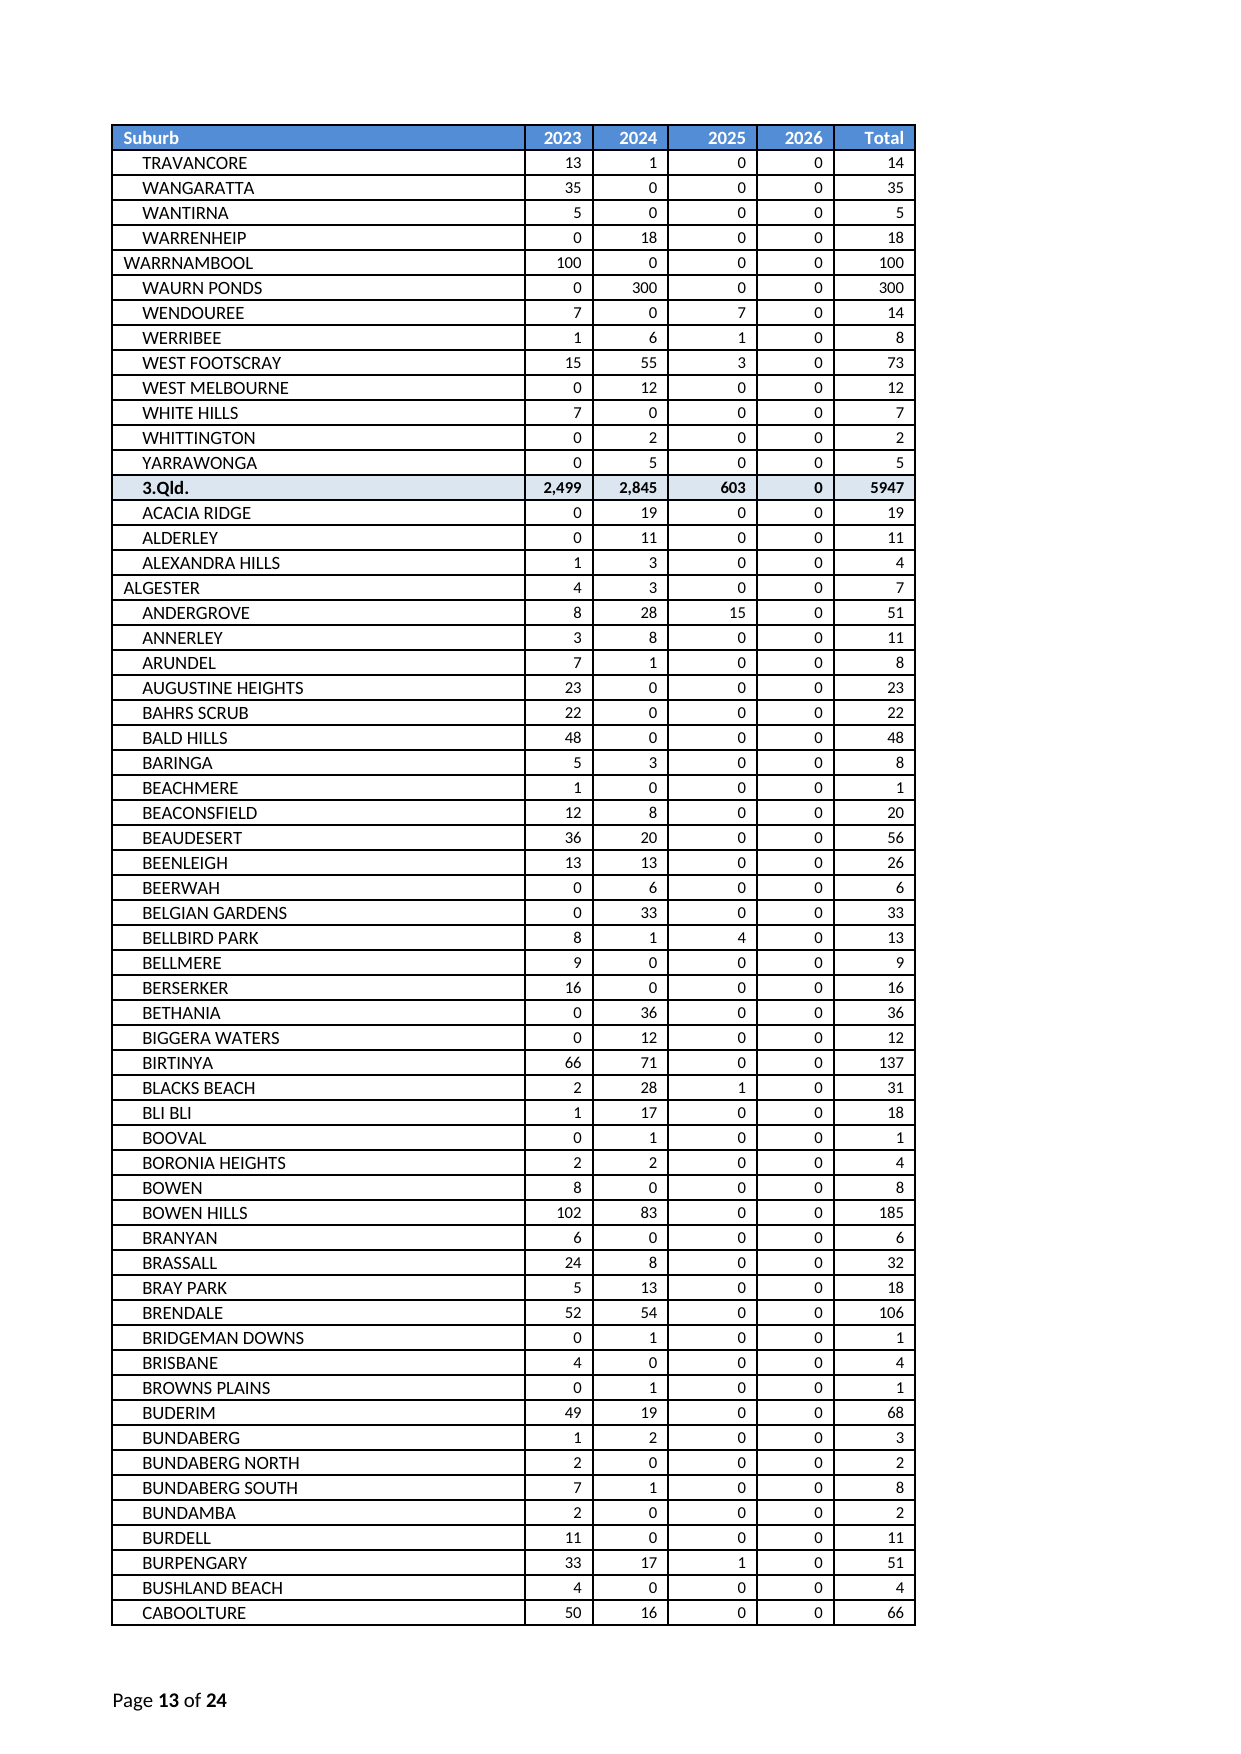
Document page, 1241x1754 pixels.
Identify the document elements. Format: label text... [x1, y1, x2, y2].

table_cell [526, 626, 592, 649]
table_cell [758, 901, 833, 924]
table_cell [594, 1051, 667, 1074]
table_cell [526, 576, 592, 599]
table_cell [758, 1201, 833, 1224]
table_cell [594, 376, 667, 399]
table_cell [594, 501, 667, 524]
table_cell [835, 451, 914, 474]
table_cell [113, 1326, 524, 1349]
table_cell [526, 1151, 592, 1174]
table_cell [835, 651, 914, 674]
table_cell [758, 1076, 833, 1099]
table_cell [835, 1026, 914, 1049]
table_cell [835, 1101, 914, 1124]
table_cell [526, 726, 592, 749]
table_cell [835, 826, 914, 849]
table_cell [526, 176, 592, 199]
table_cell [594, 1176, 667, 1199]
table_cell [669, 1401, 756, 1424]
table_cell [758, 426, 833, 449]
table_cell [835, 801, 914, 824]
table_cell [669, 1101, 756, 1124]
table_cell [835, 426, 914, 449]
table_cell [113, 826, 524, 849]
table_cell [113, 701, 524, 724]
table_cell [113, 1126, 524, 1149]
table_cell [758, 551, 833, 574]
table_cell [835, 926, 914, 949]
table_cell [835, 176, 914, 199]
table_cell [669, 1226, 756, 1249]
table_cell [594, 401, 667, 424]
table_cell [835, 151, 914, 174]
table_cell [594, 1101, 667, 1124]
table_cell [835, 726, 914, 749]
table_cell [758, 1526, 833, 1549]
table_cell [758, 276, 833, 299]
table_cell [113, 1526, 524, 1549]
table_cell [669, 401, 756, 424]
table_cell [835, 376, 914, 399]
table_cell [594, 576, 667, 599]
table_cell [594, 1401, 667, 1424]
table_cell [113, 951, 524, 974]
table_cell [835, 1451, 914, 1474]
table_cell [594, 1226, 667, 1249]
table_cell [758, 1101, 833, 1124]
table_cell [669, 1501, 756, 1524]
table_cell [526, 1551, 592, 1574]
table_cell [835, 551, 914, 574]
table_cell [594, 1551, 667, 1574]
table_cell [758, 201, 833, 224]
table_header 2023 [526, 126, 592, 149]
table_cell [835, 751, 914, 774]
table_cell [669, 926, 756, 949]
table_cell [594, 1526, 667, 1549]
table_header Total [835, 126, 914, 149]
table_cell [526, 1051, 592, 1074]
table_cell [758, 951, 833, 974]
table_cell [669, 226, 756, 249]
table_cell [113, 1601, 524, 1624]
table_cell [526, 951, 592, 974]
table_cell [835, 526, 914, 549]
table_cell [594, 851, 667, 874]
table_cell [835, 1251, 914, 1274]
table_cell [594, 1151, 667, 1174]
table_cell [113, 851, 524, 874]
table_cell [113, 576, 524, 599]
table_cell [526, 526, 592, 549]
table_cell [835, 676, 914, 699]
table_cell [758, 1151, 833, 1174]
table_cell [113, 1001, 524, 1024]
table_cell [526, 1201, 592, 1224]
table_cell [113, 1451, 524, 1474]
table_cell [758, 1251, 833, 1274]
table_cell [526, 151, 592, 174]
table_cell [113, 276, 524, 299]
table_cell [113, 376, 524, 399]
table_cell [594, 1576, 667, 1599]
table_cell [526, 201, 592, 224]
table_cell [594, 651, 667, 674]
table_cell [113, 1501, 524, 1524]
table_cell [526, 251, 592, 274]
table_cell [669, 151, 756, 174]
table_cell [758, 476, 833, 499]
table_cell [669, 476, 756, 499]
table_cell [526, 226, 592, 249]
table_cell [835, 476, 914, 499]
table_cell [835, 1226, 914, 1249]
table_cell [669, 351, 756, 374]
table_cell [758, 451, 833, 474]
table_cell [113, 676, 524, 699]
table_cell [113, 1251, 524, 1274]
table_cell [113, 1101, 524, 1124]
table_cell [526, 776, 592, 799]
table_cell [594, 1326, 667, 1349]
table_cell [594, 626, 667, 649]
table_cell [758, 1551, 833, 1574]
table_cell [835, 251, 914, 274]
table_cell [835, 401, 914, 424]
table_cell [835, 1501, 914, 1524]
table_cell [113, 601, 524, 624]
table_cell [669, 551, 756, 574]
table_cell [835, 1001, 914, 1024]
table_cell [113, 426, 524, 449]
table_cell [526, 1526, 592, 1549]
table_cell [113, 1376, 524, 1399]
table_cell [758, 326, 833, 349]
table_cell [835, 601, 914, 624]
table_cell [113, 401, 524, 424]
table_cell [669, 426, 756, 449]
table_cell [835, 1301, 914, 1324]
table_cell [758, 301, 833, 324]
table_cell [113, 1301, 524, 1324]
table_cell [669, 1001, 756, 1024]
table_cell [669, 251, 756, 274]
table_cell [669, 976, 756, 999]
table_header 2026 [758, 126, 833, 149]
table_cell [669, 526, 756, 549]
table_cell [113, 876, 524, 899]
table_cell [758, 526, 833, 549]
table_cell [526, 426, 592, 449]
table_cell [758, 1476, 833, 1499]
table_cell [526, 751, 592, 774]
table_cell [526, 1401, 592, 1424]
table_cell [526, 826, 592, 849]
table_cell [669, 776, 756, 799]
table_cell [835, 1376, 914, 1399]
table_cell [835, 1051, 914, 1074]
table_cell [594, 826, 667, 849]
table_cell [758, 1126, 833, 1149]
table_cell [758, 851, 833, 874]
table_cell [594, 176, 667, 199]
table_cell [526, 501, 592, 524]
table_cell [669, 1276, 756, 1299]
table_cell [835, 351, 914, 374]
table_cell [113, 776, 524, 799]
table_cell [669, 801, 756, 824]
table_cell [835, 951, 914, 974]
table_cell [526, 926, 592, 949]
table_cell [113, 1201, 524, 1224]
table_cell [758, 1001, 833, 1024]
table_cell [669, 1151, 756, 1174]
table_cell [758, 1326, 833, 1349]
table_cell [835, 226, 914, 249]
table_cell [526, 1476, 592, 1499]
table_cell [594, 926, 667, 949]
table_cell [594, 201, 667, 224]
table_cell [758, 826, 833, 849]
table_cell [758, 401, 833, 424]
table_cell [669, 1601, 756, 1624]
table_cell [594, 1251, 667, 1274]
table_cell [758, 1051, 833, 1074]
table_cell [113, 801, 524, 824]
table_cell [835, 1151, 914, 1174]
table_header 2024 [594, 126, 667, 149]
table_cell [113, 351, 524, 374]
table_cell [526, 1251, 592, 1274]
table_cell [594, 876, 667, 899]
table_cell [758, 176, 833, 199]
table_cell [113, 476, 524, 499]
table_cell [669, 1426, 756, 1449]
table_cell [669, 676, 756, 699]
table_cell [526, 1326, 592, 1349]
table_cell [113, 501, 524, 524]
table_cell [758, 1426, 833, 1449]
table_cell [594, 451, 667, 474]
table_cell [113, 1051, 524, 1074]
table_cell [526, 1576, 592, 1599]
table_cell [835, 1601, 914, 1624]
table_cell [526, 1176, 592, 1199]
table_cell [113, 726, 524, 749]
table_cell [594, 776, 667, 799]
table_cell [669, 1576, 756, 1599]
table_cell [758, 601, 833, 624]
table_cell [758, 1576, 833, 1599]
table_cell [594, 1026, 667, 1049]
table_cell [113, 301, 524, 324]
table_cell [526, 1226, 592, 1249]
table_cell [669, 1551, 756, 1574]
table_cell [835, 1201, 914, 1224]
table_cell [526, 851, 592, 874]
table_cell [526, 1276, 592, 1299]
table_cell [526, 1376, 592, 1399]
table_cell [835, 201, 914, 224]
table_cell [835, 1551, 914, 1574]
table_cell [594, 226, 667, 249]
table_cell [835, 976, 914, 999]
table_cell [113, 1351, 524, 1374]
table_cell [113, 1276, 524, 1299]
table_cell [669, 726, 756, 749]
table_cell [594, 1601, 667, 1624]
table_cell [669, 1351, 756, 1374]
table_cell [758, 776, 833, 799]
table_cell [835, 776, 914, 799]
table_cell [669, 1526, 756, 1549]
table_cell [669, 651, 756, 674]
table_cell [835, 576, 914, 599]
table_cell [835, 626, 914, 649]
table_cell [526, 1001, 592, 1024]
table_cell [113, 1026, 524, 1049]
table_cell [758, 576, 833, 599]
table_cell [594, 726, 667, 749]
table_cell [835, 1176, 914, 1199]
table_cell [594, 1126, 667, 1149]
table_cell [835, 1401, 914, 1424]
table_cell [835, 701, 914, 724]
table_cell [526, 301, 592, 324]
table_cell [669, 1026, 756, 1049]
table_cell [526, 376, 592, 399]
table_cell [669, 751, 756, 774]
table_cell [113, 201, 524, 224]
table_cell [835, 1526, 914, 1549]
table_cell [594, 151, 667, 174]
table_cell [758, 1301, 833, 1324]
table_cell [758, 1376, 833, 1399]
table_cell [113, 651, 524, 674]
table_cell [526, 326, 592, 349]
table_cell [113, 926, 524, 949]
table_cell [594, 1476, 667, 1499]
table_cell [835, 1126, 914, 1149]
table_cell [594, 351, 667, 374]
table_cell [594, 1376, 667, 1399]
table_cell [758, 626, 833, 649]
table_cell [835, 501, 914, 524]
table_header 2025 [669, 126, 756, 149]
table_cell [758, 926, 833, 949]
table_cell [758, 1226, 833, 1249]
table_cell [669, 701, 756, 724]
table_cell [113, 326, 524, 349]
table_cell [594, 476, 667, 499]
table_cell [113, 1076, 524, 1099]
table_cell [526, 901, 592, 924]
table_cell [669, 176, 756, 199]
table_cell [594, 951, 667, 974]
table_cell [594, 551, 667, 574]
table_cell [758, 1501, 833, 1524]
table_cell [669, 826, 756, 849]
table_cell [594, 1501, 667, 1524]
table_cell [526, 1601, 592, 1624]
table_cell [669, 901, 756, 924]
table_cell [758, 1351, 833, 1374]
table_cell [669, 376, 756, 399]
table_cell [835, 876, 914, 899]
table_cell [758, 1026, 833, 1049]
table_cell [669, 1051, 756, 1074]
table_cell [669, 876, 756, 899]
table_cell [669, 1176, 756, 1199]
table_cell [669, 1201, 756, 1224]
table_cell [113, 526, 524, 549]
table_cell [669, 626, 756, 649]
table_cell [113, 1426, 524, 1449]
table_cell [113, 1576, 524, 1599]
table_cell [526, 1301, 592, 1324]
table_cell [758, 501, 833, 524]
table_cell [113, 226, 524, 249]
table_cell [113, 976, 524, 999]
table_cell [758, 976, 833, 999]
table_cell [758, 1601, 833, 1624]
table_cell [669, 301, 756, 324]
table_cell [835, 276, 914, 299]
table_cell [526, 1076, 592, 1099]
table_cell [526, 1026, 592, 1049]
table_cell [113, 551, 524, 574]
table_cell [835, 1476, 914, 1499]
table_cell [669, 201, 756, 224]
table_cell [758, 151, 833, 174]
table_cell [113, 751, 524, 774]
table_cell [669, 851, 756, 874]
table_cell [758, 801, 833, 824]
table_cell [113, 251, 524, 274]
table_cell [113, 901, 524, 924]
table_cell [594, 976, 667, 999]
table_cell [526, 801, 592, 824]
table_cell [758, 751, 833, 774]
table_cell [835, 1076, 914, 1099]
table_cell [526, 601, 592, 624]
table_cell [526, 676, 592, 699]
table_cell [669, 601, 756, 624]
table_header Suburb [113, 126, 524, 149]
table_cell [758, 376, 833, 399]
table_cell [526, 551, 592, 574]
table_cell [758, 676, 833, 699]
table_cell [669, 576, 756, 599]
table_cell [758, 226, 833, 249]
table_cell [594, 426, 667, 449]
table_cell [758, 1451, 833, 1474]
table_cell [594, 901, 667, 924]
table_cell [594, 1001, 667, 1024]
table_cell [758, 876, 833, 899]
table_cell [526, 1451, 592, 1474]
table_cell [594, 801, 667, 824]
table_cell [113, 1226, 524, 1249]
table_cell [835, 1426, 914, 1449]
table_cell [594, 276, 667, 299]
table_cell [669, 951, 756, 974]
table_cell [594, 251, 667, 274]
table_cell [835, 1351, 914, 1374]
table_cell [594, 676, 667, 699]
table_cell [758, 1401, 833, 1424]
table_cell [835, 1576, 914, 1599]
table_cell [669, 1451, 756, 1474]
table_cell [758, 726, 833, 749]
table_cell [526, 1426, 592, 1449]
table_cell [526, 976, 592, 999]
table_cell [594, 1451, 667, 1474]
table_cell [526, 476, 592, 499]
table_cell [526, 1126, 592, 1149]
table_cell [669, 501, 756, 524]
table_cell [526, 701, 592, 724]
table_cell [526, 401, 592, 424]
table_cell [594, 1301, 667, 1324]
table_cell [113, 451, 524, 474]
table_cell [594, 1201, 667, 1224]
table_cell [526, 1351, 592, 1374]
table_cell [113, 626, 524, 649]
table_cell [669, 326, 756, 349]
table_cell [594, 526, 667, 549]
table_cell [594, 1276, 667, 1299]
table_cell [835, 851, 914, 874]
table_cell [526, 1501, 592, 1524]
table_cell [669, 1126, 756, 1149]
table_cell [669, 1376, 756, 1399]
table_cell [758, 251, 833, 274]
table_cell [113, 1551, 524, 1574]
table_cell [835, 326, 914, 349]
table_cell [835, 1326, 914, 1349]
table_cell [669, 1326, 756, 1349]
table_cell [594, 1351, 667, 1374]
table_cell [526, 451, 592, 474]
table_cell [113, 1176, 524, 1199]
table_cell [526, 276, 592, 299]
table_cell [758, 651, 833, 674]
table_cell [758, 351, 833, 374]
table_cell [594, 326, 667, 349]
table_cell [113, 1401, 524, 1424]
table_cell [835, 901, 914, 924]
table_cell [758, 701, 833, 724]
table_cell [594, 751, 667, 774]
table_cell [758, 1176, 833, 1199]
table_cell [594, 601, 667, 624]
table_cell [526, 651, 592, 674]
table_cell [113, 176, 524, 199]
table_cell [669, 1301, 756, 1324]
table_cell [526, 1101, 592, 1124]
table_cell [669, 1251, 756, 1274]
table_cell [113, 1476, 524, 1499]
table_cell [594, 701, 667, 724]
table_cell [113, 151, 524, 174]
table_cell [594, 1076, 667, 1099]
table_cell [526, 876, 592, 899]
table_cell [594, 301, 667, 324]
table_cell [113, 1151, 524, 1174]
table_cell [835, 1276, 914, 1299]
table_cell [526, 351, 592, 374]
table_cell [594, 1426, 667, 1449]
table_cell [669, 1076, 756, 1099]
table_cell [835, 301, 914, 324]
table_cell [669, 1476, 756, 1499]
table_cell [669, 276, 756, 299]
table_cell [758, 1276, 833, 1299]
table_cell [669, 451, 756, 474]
